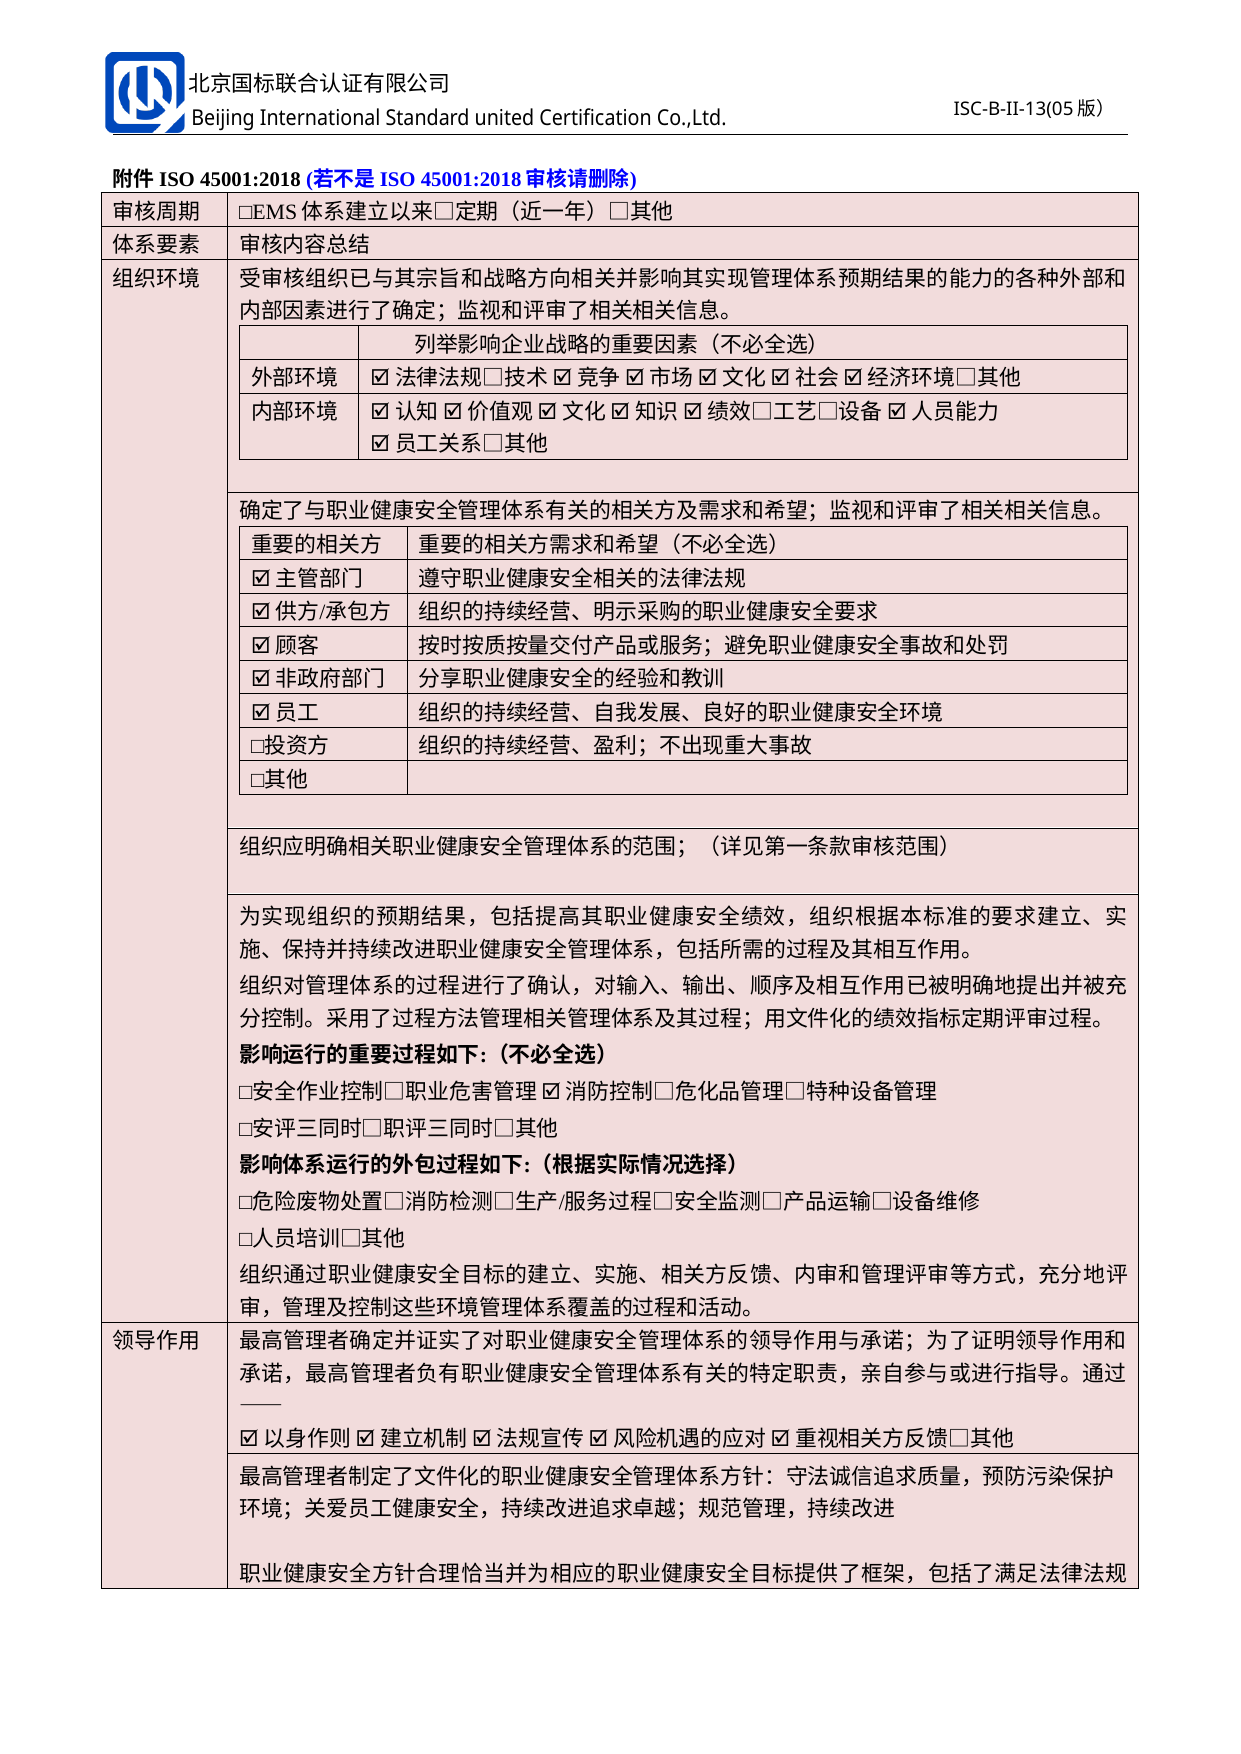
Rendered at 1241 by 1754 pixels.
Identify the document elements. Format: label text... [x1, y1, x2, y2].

text 附件 ISO 45001:2018 (若不是ISO 45001:2018审核请删除) [112, 162, 1128, 192]
table_cell 组织应明确相关职业健康安全管理体系的范围；（详见第一条款审核范围） [228, 829, 1138, 893]
table_cell 审核内容总结 [228, 227, 1138, 259]
table_cell 最高管理者确定并证实了对职业健康安全管理体系的领导作用与承诺；为了证明领导作用和承诺，最高管理者负有职业健康安全管理体系有关的特定职责，亲自参与或进行指导。通过—— 以身作则建立机制法规宣传风险机遇的应对重视相关方反馈□其他 [228, 1323, 1138, 1453]
table_cell 确定了与职业健康安全管理体系有关的相关方及需求和希望；监视和评审了相关相关信息。 [228, 493, 1138, 827]
table_cell 领导作用 [102, 1323, 227, 1588]
table_cell 为实现组织的预期结果，包括提高其职业健康安全绩效，组织根据本标准的要求建立、实施、保持并持续改进职业健康安全管理体系，包括所需的过程及其相互作用。 组织对管理体系的过程进行了确认，对输入、输出、顺序及相互作用已被明确地提出并被充分控制。采用了过程方法管理相关管理体系及其过程；用文件化的绩效指标定期评审过程。 影响运行的重要过程如下:（不必全选） □安全作业控制□职业危害管理消防控制□危化品管理□特种设备管理 □安评三同时□职评三同时□其他 影响体系运行的外包过程如下:（根据实际情况选择） □危险废物处置□消防检测□生产/服务过程□安全监测□产品运输□设备维修 □人员培训□其他 组织通过职业健康安全目标的建立、实施、相关方反馈、内审和管理评审等方式，充分地评审，管理及控制这些环境管理体系覆盖的过程和活动。 [228, 895, 1138, 1322]
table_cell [228, 1454, 1138, 1588]
table_cell 受审核组织已与其宗旨和战略方向相关并影响其实现管理体系预期结果的能力的各种外部和内部因素进行了确定；监视和评审了相关相关信息。 [228, 260, 1138, 492]
table_header □EMS体系建立以来□定期（近一年）□其他 [228, 193, 1138, 226]
table_cell 组织环境 [102, 260, 227, 1322]
picture [105, 52, 185, 133]
table_cell 体系要素 [102, 227, 227, 259]
table_header 审核周期 [102, 193, 227, 226]
